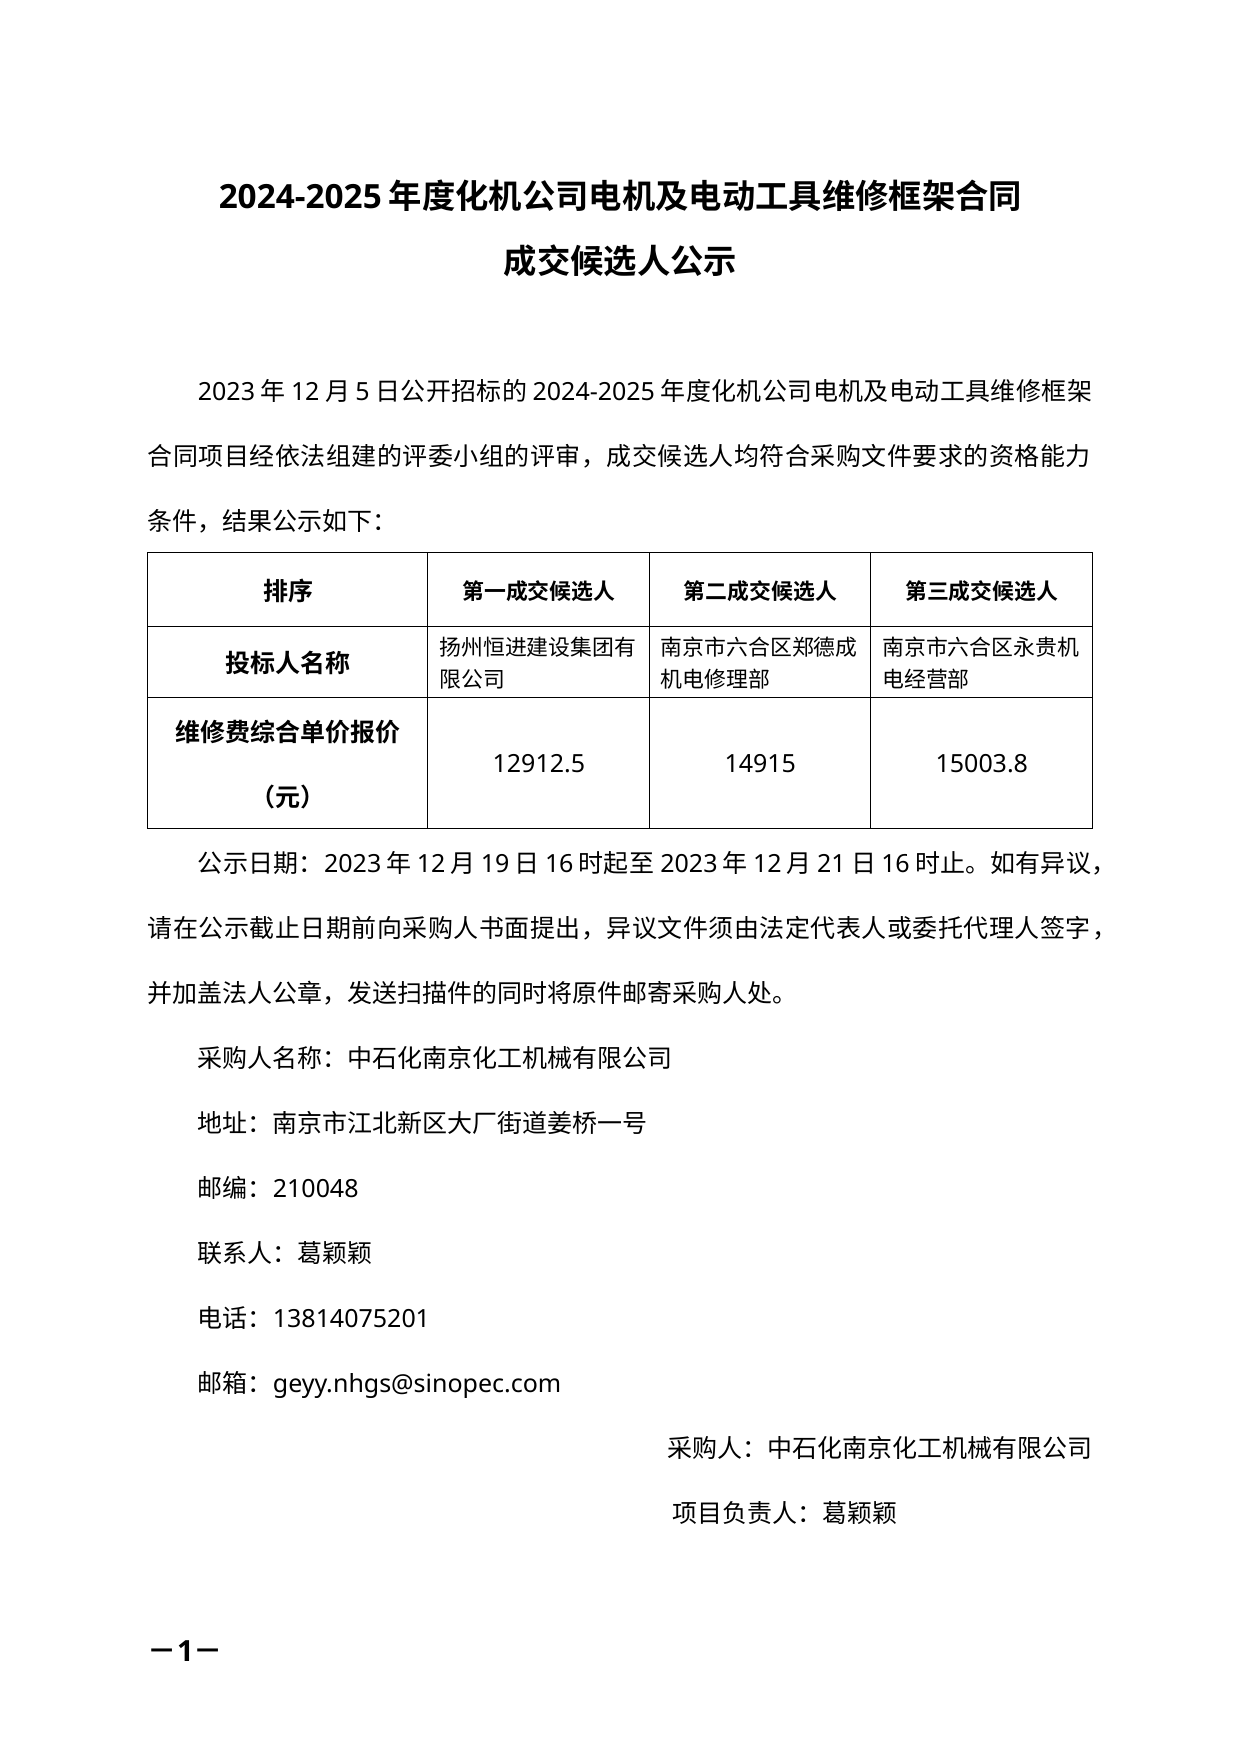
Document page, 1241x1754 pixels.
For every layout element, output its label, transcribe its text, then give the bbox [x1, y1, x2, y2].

text 采购人：中石化南京化工机械有限公司 [148, 1414, 1092, 1479]
text 电话：13814075201 [148, 1284, 1092, 1349]
table_header 排序 [148, 553, 427, 626]
text 联系人：葛颖颖 [148, 1219, 1092, 1284]
text 2023年12月5日公开招标的2024-2025年度化机公司电机及电动工具维修框架合同项目经依法组建的评委小组的评审，成交候选人均符合采购文件要求的资格能力条件，结果公示如下： [148, 357, 1092, 552]
table_header 第二成交候选人 [650, 553, 870, 626]
text 2024-2025年度化机公司电机及电动工具维修框架合同 [148, 162, 1092, 227]
table_cell 14915 [650, 698, 870, 828]
table_header 第三成交候选人 [871, 553, 1092, 626]
table_header 第一成交候选人 [428, 553, 649, 626]
text 地址：南京市江北新区大厂街道姜桥一号 [148, 1089, 1092, 1154]
text 公示日期：2023年12月19日16时起至 2023年12月21日16时止。如有异议，请在公示截止日期前向采购人书面提出，异议文件须由法定代表人或委托代理人签字，并加盖法人公章，发送扫描件的同时将原件邮寄采购人处。 [148, 829, 1092, 1024]
table_cell 投标人名称 [148, 627, 427, 697]
text 成交候选人公示 [148, 227, 1092, 292]
table_cell 15003.8 [871, 698, 1092, 828]
text 邮箱：geyy.nhgs@sinopec.com [148, 1349, 1092, 1414]
table_cell 南京市六合区永贵机电经营部 [871, 627, 1092, 697]
table_cell 南京市六合区郑德成机电修理部 [650, 627, 870, 697]
text 邮编：210048 [148, 1154, 1092, 1219]
table_cell 维修费综合单价报价 （元） [148, 698, 427, 828]
text 项目负责人：葛颖颖 [148, 1479, 992, 1544]
text 采购人名称：中石化南京化工机械有限公司 [148, 1024, 1092, 1089]
table_cell 扬州恒进建设集团有限公司 [428, 627, 649, 697]
table_cell 12912.5 [428, 698, 649, 828]
